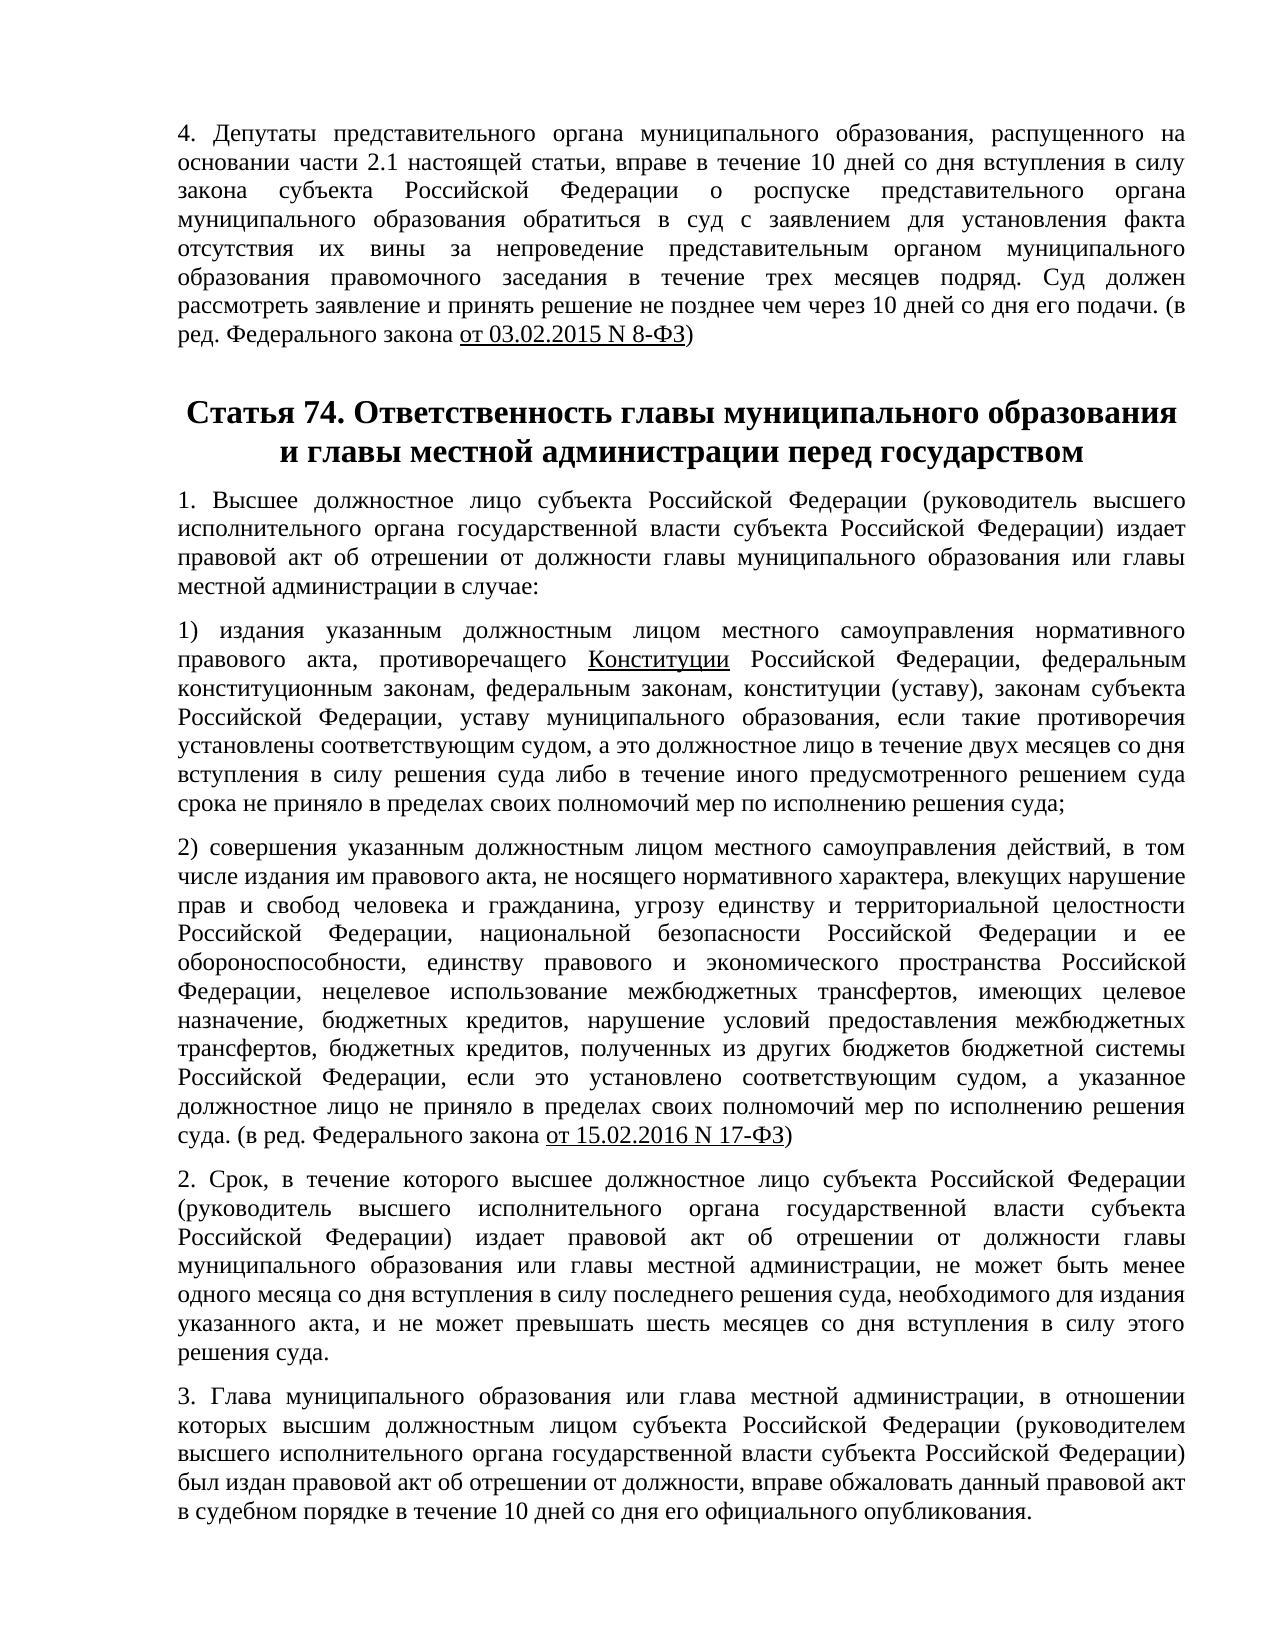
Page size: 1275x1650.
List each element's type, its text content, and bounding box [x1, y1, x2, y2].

text 2) совершения указанным должностным лицом местного самоуправления действий, в том числе издания им правового акта, не носящего нормативного характера, влекущих нарушение прав и свобод человека и гражданина, угрозу единству и территориальной целостности Российской Федерации, национальной безопасности Российской Федерации и ее обороноспособности, единству правового и экономического пространства Российской Федерации, нецелевое использование межбюджетных трансфертов, имеющих целевое назначение, бюджетных кредитов, нарушение условий предоставления межбюджетных трансфертов, бюджетных кредитов, полученных из других бюджетов бюджетной системы Российской Федерации, если это установлено соответствующим судом, а указанное должностное лицо не приняло в пределах своих полномочий мер по исполнению решения суда. (в ред. Федерального закона от 15.02.2016 N 17-ФЗ) [177, 832, 1186, 1148]
text Статья 74. Ответственность главы муниципального образования и главы местной администрации перед государством [177, 392, 1186, 469]
text 4. Депутаты представительного органа муниципального образования, распущенного на основании части 2.1 настоящей статьи, вправе в течение 10 дней со дня вступления в силу закона субъекта Российской Федерации о роспуске представительного органа муниципального образования обратиться в суд с заявлением для установления факта отсутствия их вины за непроведение представительным органом муниципального образования правомочного заседания в течение трех месяцев подряд. Суд должен рассмотреть заявление и принять решение не позднее чем через 10 дней со дня его подачи. (в ред. Федерального закона от 03.02.2015 N 8-ФЗ) [177, 118, 1186, 348]
text 1. Высшее должностное лицо субъекта Российской Федерации (руководитель высшего исполнительного органа государственной власти субъекта Российской Федерации) издает правовой акт об отрешении от должности главы муниципального образования или главы местной администрации в случае: [177, 485, 1186, 600]
text 1) издания указанным должностным лицом местного самоуправления нормативного правового акта, противоречащего Конституции Российской Федерации, федеральным конституционным законам, федеральным законам, конституции (уставу), законам субъекта Российской Федерации, уставу муниципального образования, если такие противоречия установлены соответствующим судом, а это должностное лицо в течение двух месяцев со дня вступления в силу решения суда либо в течение иного предусмотренного решением суда срока не приняло в пределах своих полномочий мер по исполнению решения суда; [177, 615, 1186, 817]
text 3. Глава муниципального образования или глава местной администрации, в отношении которых высшим должностным лицом субъекта Российской Федерации (руководителем высшего исполнительного органа государственной власти субъекта Российской Федерации) был издан правовой акт об отрешении от должности, вправе обжаловать данный правовой акт в судебном порядке в течение 10 дней со дня его официального опубликования. [177, 1381, 1186, 1525]
text 2. Срок, в течение которого высшее должностное лицо субъекта Российской Федерации (руководитель высшего исполнительного органа государственной власти субъекта Российской Федерации) издает правовой акт об отрешении от должности главы муниципального образования или главы местной администрации, не может быть менее одного месяца со дня вступления в силу последнего решения суда, необходимого для издания указанного акта, и не может превышать шесть месяцев со дня вступления в силу этого решения суда. [177, 1164, 1186, 1365]
